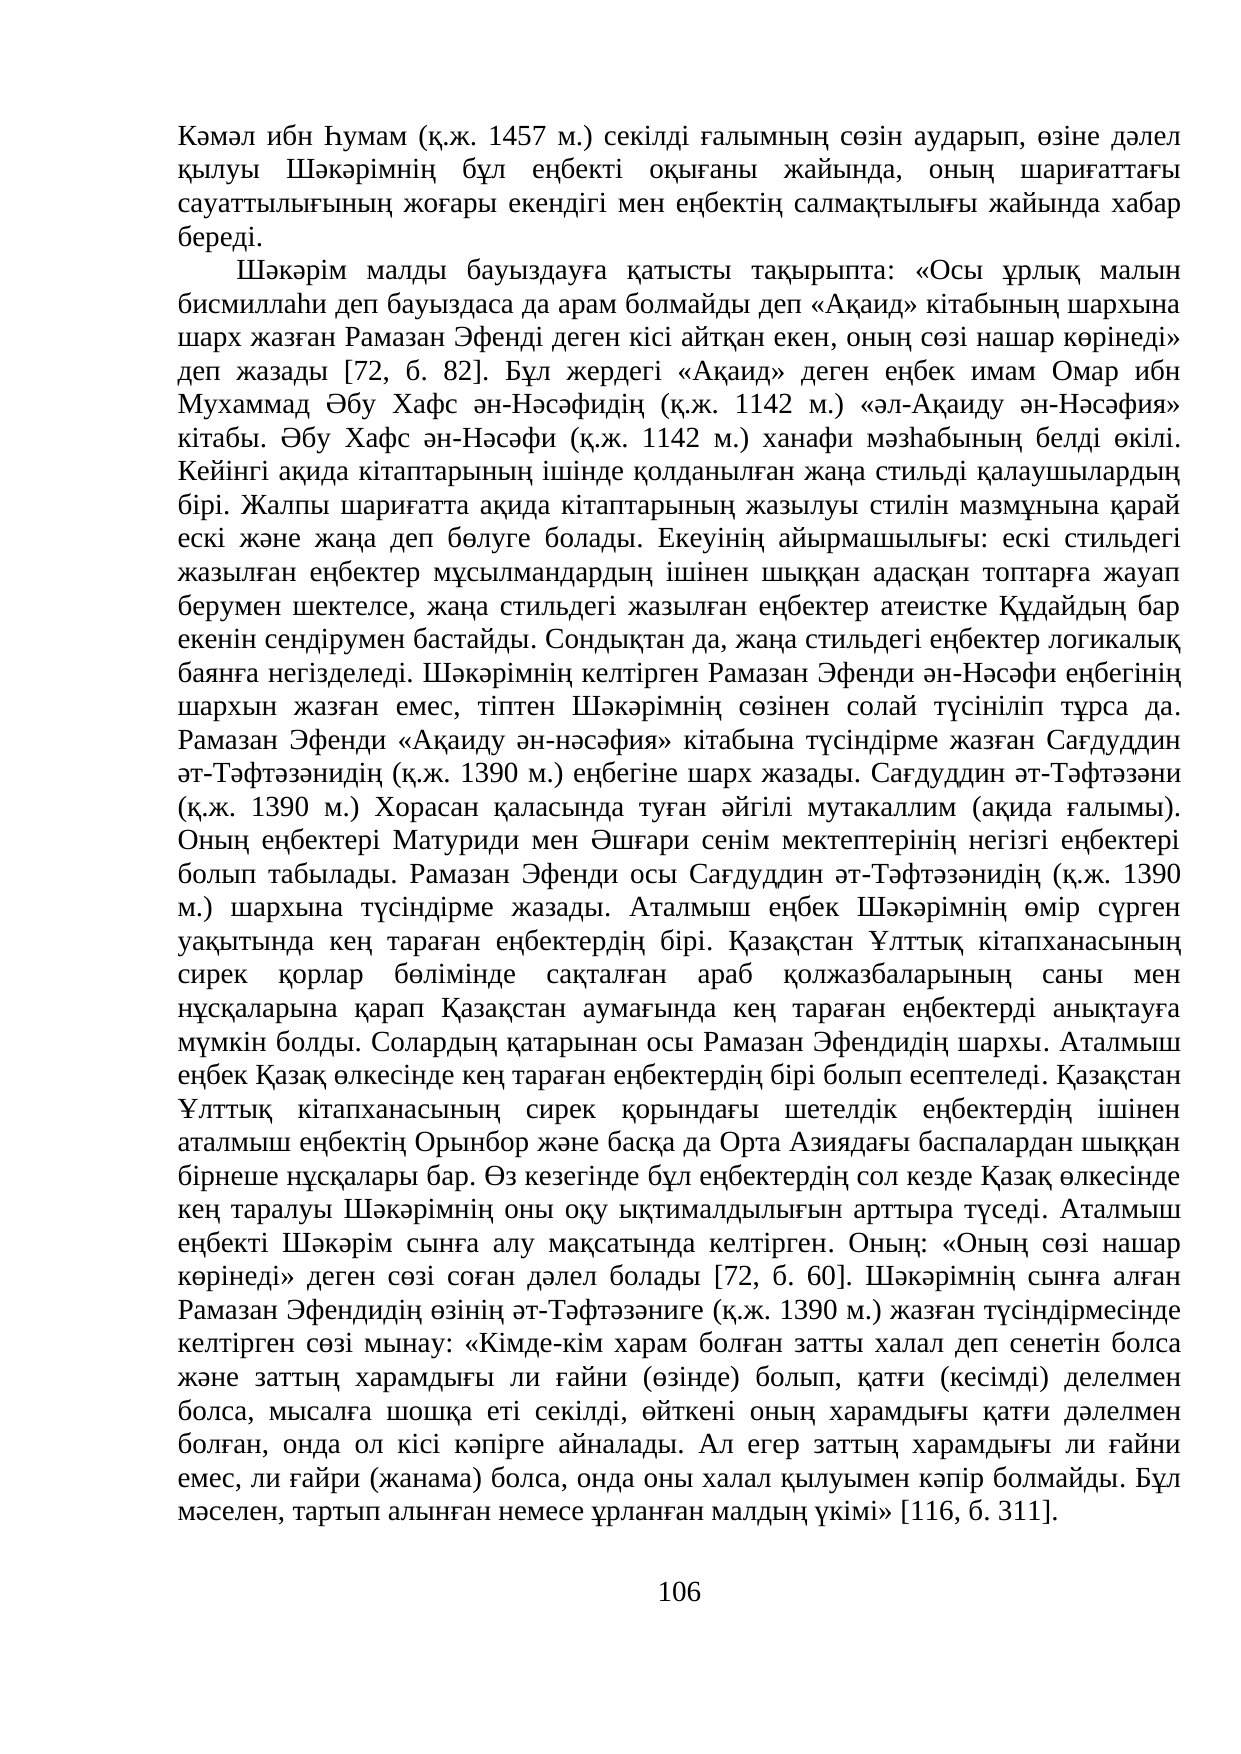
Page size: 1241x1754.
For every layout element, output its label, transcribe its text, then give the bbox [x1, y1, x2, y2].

text Шәкәрім малды бауыздауға қатысты тақырыпта: «Осы ұрлық малын бисмиллаһи деп бауыздаса да арам болмайды деп «Ақаид» кітабының шархына шарх жазған Рамазан Эфенді деген кісі айтқан екен, оның сөзі нашар көрінеді» деп жазады [72, б. 82]. Бұл жердегі «Ақаид» деген еңбек имам Омар ибн Мухаммад Әбу Хафс ән-Нәсәфидің (қ.ж. 1142 м.) «әл-Ақаиду ән-Нәсәфия» кітабы. Әбу Хафс ән-Нәсәфи (қ.ж. 1142 м.) ханафи мәзһабының белді өкілі. Кейінгі ақида кітаптарының ішінде қолданылған жаңа стильді қалаушылардың бірі. Жалпы шариғатта ақида кітаптарының жазылуы стилін мазмұнына қарай ескі және жаңа деп бөлуге болады. Екеуінің айырмашылығы: ескі стильдегі жазылған еңбектер мұсылмандардың ішінен шыққан адасқан топтарға жауап берумен шектелсе, жаңа стильдегі жазылған еңбектер атеистке Құдайдың бар екенін сендірумен бастайды. Сондықтан да, жаңа стильдегі еңбектер логикалық баянға негізделеді. Шәкәрімнің келтірген Рамазан Эфенди ән-Нәсәфи еңбегінің шархын жазған емес, тіптен Шәкәрімнің сөзінен солай түсініліп тұрса да. Рамазан Эфенди «Ақаиду ән-нәсәфия» кітабына түсіндірме жазған Сағдуддин әт-Тәфтәзәнидің (қ.ж. 1390 м.) еңбегіне шарх жазады. Сағдуддин әт-Тәфтәзәни (қ.ж. 1390 м.) Хорасан қаласында туған әйгілі мутакаллим (ақида ғалымы). Оның еңбектері Матуриди мен Әшғари сенім мектептерінің негізгі еңбектері болып табылады. Рамазан Эфенди осы Сағдуддин әт-Тәфтәзәнидің (қ.ж. 1390 м.) шархына түсіндірме жазады. Аталмыш еңбек Шәкәрімнің өмір сүрген уақытында кең тараған еңбектердің бірі. Қазақстан Ұлттық кітапханасының сирек қорлар бөлімінде сақталған араб қолжазбаларының саны мен нұсқаларына қарап Қазақстан аумағында кең тараған еңбектерді анықтауға мүмкін болды. Солардың қатарынан осы Рамазан Эфендидің шархы. Аталмыш еңбек Қазақ өлкесінде кең тараған еңбектердің бірі болып есептеледі. Қазақстан Ұлттық кітапханасының сирек қорындағы шетелдік еңбектердің ішінен аталмыш еңбектің Орынбор және басқа да Орта Азиядағы баспалардан шыққан бірнеше нұсқалары бар. Өз кезегінде бұл еңбектердің сол кезде Қазақ өлкесінде кең таралуы Шәкәрімнің оны оқу ықтималдылығын арттыра түседі. Аталмыш еңбекті Шәкәрім сынға алу мақсатында келтірген. Оның: «Оның сөзі нашар көрінеді» деген сөзі соған дәлел болады [72, б. 60]. Шәкәрімнің сынға алған Рамазан Эфендидің өзінің әт-Тәфтәзәниге (қ.ж. 1390 м.) жазған түсіндірмесінде келтірген сөзі мынау: «Кімде-кім харам болған затты халал деп сенетін болса және заттың харамдығы ли ғайни (өзінде) болып, қатғи (кесімді) делелмен болса, мысалға шошқа еті секілді, өйткені оның харамдығы қатғи дәлелмен болған, онда ол кісі кәпірге айналады. Ал егер заттың харамдығы ли ғайни емес, ли ғайри (жанама) болса, онда оны халал қылуымен кәпір болмайды. Бұл мәселен, тартып алынған немесе ұрланған малдың үкімі» [116, б. 311]. [177, 252, 1181, 1527]
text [177, 118, 1181, 252]
